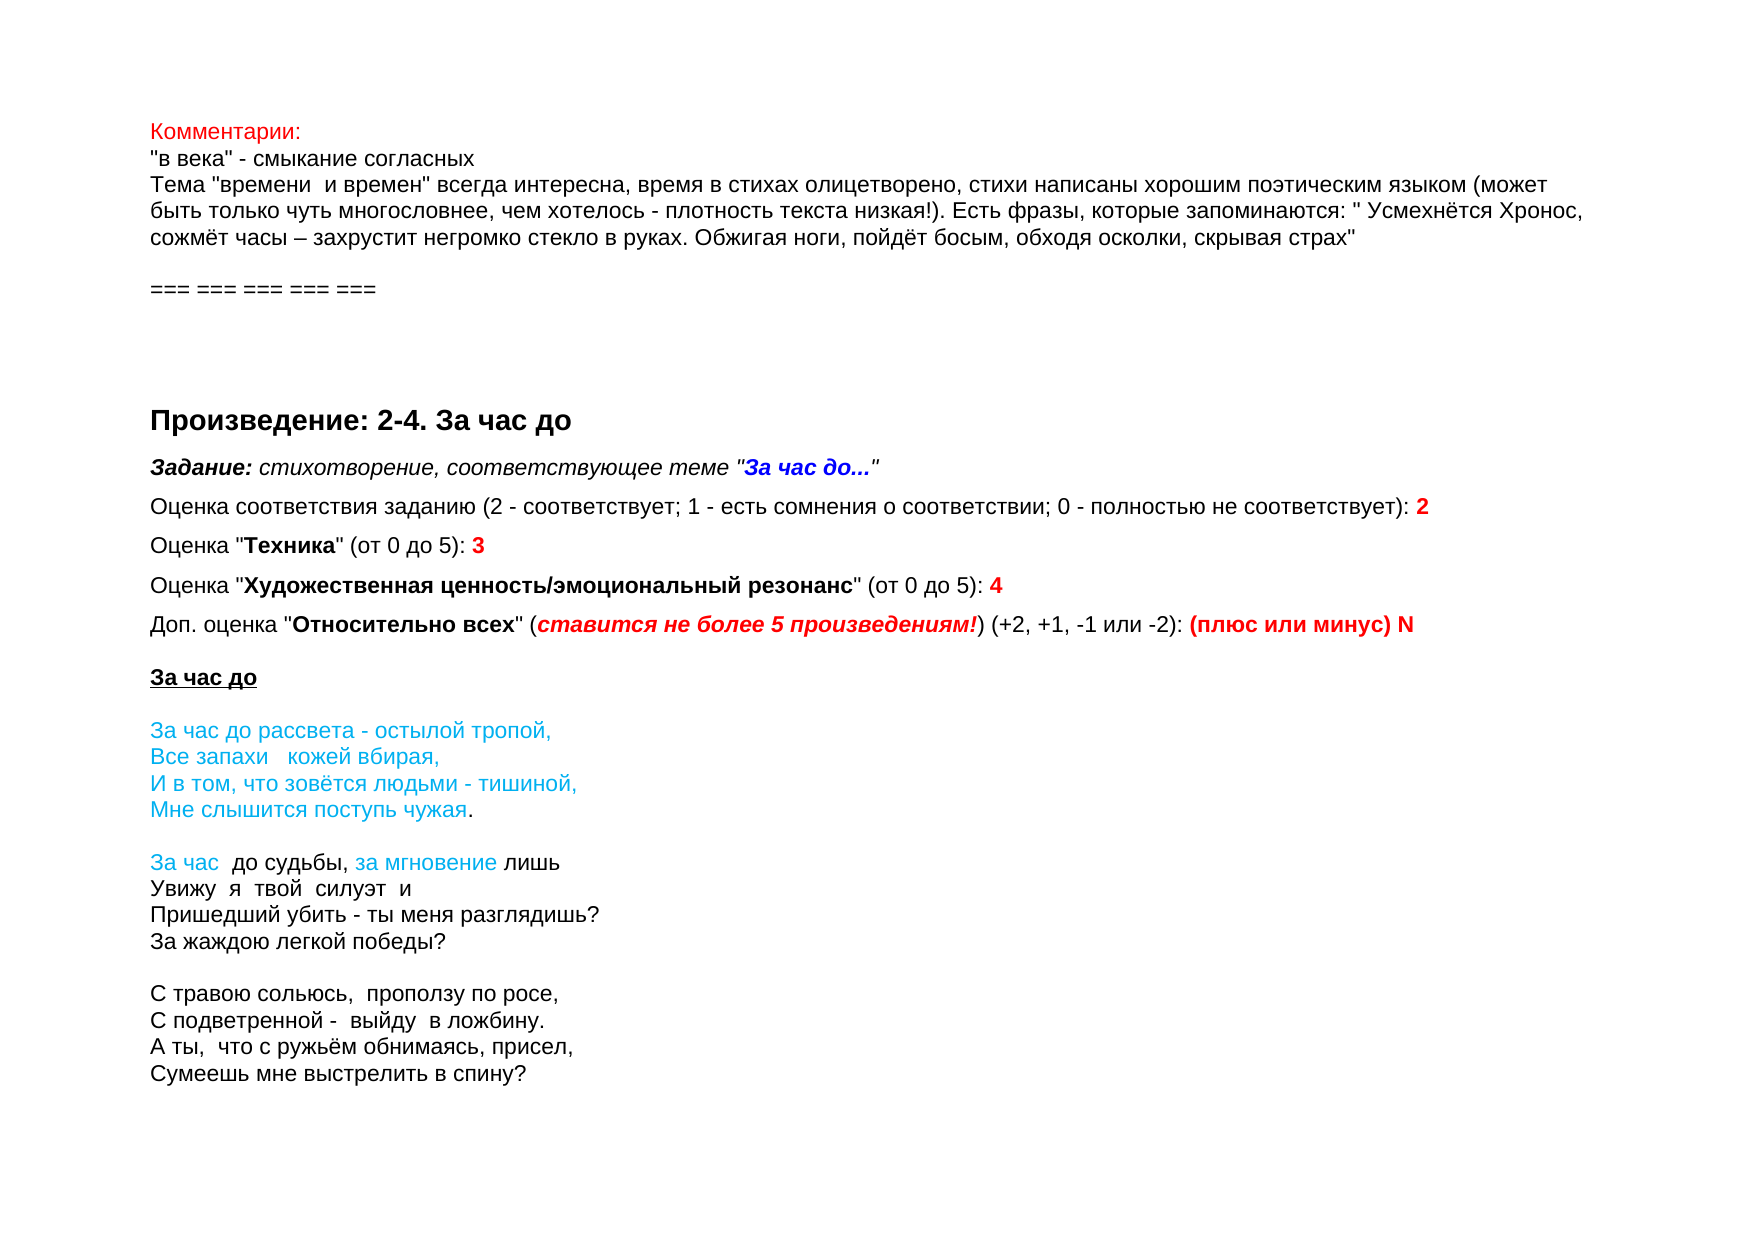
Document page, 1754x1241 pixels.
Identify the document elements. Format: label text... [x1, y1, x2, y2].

text Все запахи кожей вбирая, [150, 743, 1604, 769]
text Тема "времени и времен" всегда интересна, время в стихах олицетворено, стихи написаны хорошим поэтическим языком (может быть только чуть многословнее, чем хотелось - плотность текста низкая!). Есть фразы, которые запоминаются: " Усмехнётся Хронос, сожмёт часы – захрустит негромко стекло в руках. Обжигая ноги, пойдёт босым, обходя осколки, скрывая страх" [150, 171, 1604, 250]
text === === === === === [150, 276, 1604, 303]
text Мне слышится поступь чужая. [150, 796, 1604, 822]
text За час до судьбы, за мгновение лишь [150, 849, 1604, 875]
text А ты, что с ружьём обнимаясь, присел, [150, 1033, 1604, 1059]
text Увижу я твой силуэт и [150, 875, 1604, 901]
text "в века" - смыкание согласных [150, 144, 1604, 171]
text За жаждою легкой победы? [150, 928, 1604, 954]
text Оценка "Художественная ценность/эмоциональный резонанс" (от 0 до 5): 4 [150, 572, 1604, 598]
text Оценка соответствия заданию (2 - соответствует; 1 - есть сомнения о соответствии; 0 - полностью не соответствует): 2 [150, 493, 1604, 519]
text За час до рассвета - остылой тропой, [150, 717, 1604, 743]
text Доп. оценка "Относительно всех" (ставится не более 5 произведениям!) (+2, +1, -1 или -2): (плюс или минус) N [150, 611, 1604, 638]
text За час до [150, 664, 1604, 691]
text Оценка "Техника" (от 0 до 5): 3 [150, 532, 1604, 559]
text С травою сольюсь, проползу по росе, [150, 980, 1604, 1007]
text С подветренной - выйду в ложбину. [150, 1007, 1604, 1033]
text Сумеешь мне выстрелить в спину? [150, 1059, 1604, 1086]
text Задание: стихотворение, соответствующее теме "За час до..." [150, 453, 1604, 480]
text Произведение: 2-4. За час до [150, 403, 1604, 437]
text Комментарии: [150, 118, 1604, 144]
text И в том, что зовётся людьми - тишиной, [150, 769, 1604, 796]
text Пришедший убить - ты меня разглядишь? [150, 901, 1604, 928]
